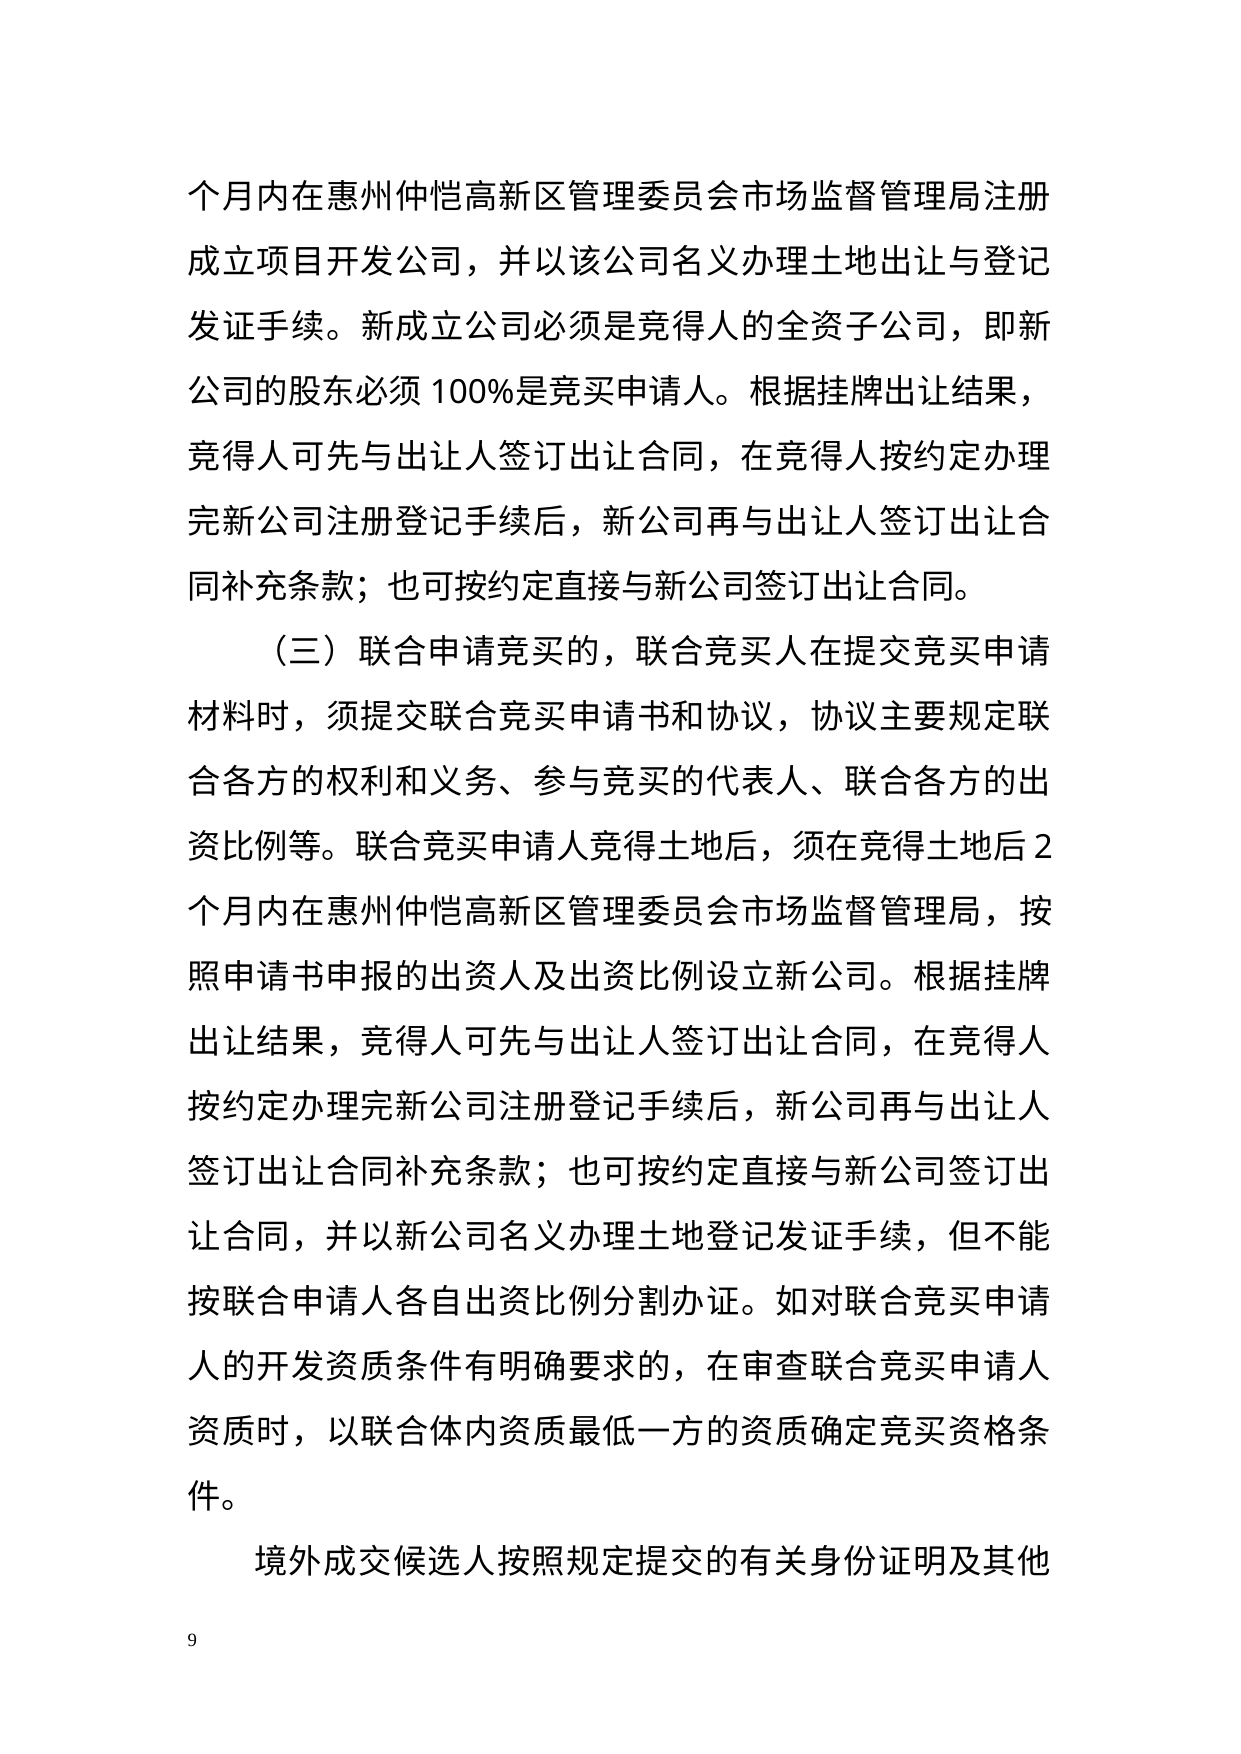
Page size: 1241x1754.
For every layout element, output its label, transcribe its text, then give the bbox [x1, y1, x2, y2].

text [187, 162, 1053, 617]
text （三）联合申请竞买的，联合竞买人在提交竞买申请材料时，须提交联合竞买申请书和协议，协议主要规定联合各方的权利和义务、参与竞买的代表人、联合各方的出资比例等。联合竞买申请人竞得土地后，须在竞得土地后2个月内在惠州仲恺高新区管理委员会市场监督管理局，按照申请书申报的出资人及出资比例设立新公司。根据挂牌出让结果，竞得人可先与出让人签订出让合同，在竞得人按约定办理完新公司注册登记手续后，新公司再与出让人签订出让合同补充条款；也可按约定直接与新公司签订出让合同，并以新公司名义办理土地登记发证手续，但不能按联合申请人各自出资比例分割办证。如对联合竞买申请人的开发资质条件有明确要求的，在审查联合竞买申请人资质时，以联合体内资质最低一方的资质确定竞买资格条件。 [187, 617, 1053, 1527]
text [187, 1527, 1053, 1592]
